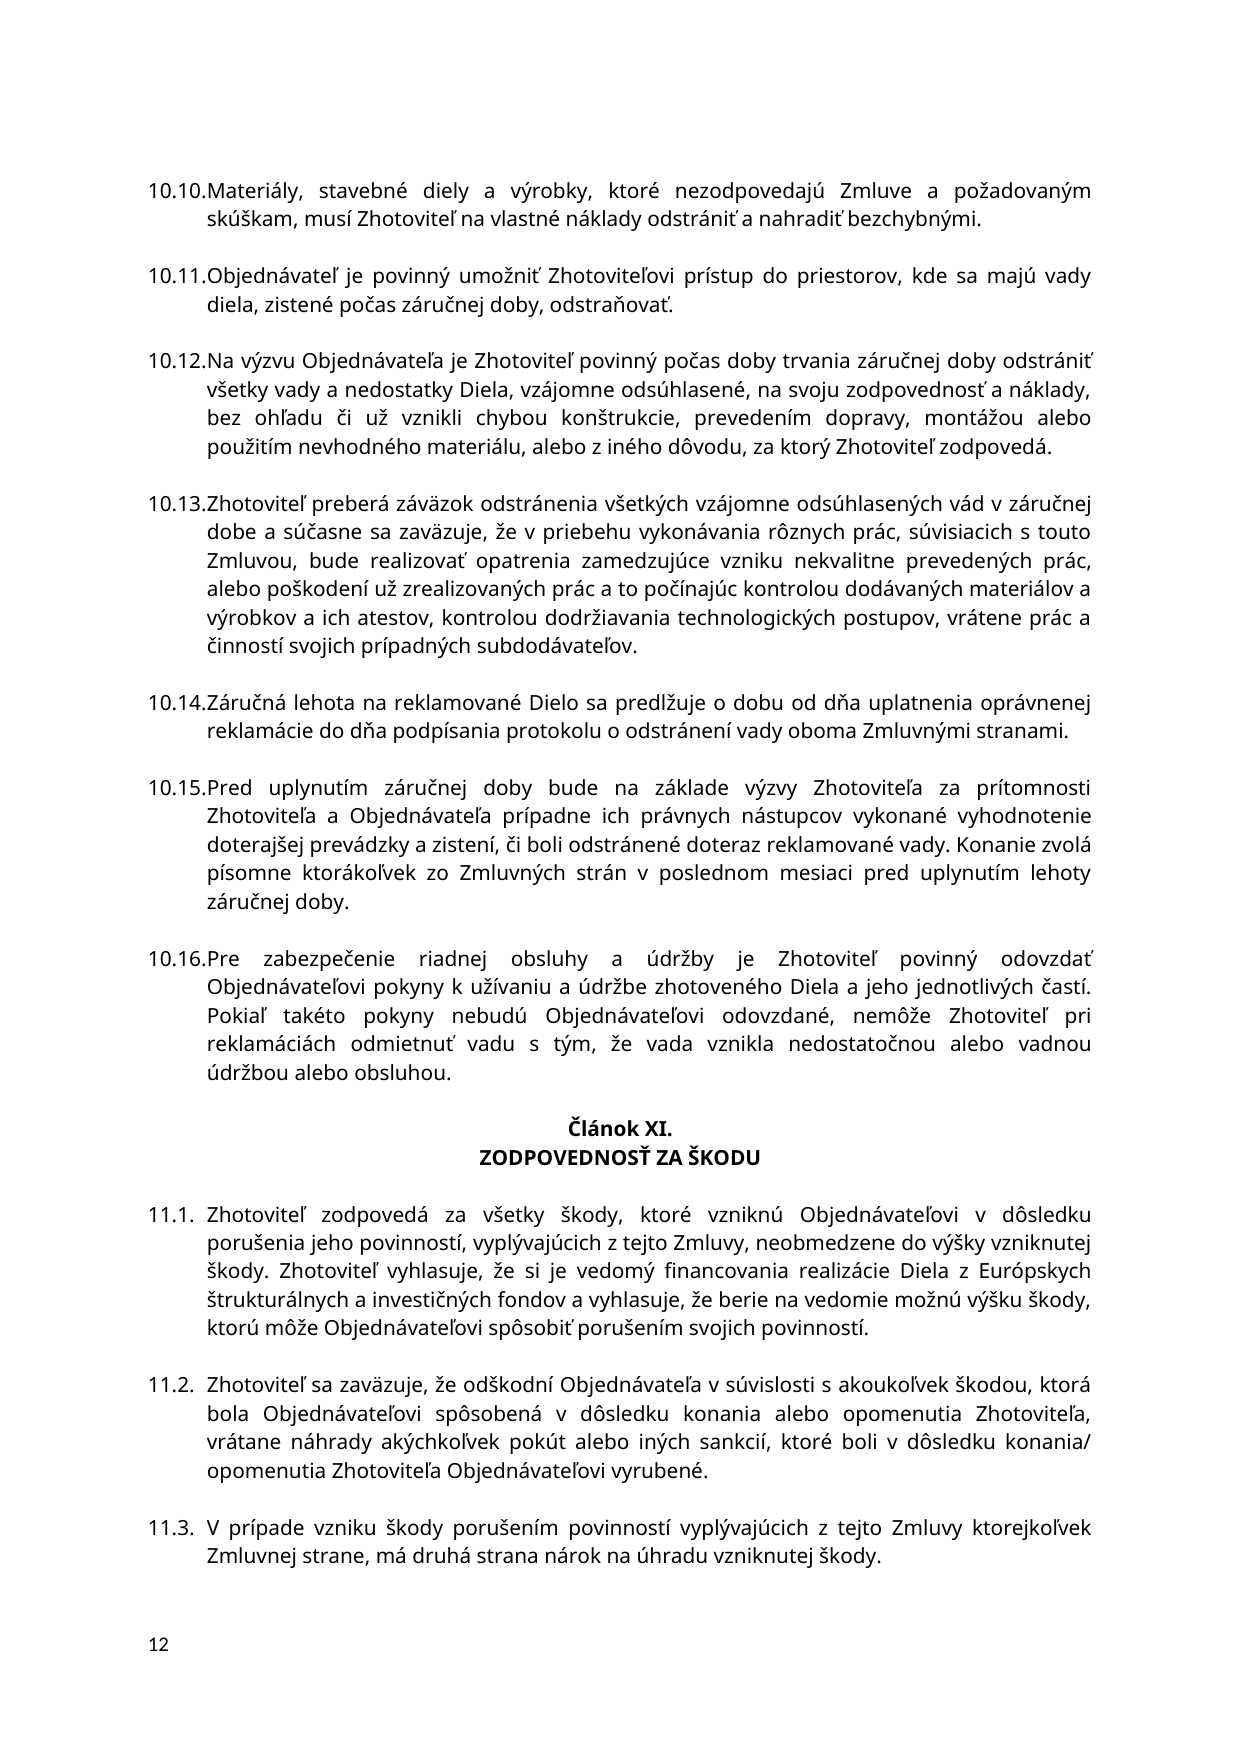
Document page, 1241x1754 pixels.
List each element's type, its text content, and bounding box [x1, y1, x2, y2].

text 10.16. Pre zabezpečenie riadnej obsluhy a údržby je Zhotoviteľ povinný odovzdať Objednávateľovi pokyny k užívaniu a údržbe zhotoveného Diela a jeho jednotlivých častí. Pokiaľ takéto pokyny nebudú Objednávateľovi odovzdané, nemôže Zhotoviteľ pri reklamáciách odmietnuť vadu s tým, že vada vznikla nedostatočnou alebo vadnou údržbou alebo obsluhou. [148, 944, 1093, 1086]
text 10.12. Na výzvu Objednávateľa je Zhotoviteľ povinný počas doby trvania záručnej doby odstrániť všetky vady a nedostatky Diela, vzájomne odsúhlasené, na svoju zodpovednosť a náklady, bez ohľadu či už vznikli chybou konštrukcie, prevedením dopravy, montážou alebo použitím nevhodného materiálu, alebo z iného dôvodu, za ktorý Zhotoviteľ zodpovedá. [148, 347, 1093, 460]
text 10.11. Objednávateľ je povinný umožniť Zhotoviteľovi prístup do priestorov, kde sa majú vady diela, zistené počas záručnej doby, odstraňovať. [148, 261, 1093, 318]
text 10.10. Materiály, stavebné diely a výrobky, ktoré nezodpovedajú Zmluve a požadovaným skúškam, musí Zhotoviteľ na vlastné náklady odstrániť a nahradiť bezchybnými. [148, 176, 1093, 233]
text 10.15. Pred uplynutím záručnej doby bude na základe výzvy Zhotoviteľa za prítomnosti Zhotoviteľa a Objednávateľa prípadne ich právnych nástupcov vykonané vyhodnotenie doterajšej prevádzky a zistení, či boli odstránené doteraz reklamované vady. Konanie zvolá písomne ktorákoľvek zo Zmluvných strán v poslednom mesiaci pred uplynutím lehoty záručnej doby. [148, 773, 1093, 915]
text 11.1. Zhotoviteľ zodpovedá za všetky škody, ktoré vzniknú Objednávateľovi v dôsledku porušenia jeho povinností, vyplývajúcich z tejto Zmluvy, neobmedzene do výšky vzniknutej škody. Zhotoviteľ vyhlasuje, že si je vedomý financovania realizácie Diela z Európskych štrukturálnych a investičných fondov a vyhlasuje, že berie na vedomie možnú výšku škody, ktorú môže Objednávateľovi spôsobiť porušením svojich povinností. [148, 1200, 1093, 1342]
text 10.14. Záručná lehota na reklamované Dielo sa predlžuje o dobu od dňa uplatnenia oprávnenej reklamácie do dňa podpísania protokolu o odstránení vady oboma Zmluvnými stranami. [148, 688, 1093, 745]
text ZODPOVEDNOSŤ ZA ŠKODU [148, 1143, 1093, 1171]
text 11.3. V prípade vzniku škody porušením povinností vyplývajúcich z tejto Zmluvy ktorejkoľvek Zmluvnej strane, má druhá strana nárok na úhradu vzniknutej škody. [148, 1513, 1093, 1569]
text 11.2. Zhotoviteľ sa zaväzuje, že odškodní Objednávateľa v súvislosti s akoukoľvek škodou, ktorá bola Objednávateľovi spôsobená v dôsledku konania alebo opomenutia Zhotoviteľa, vrátane náhrady akýchkoľvek pokút alebo iných sankcií, ktoré boli v dôsledku konania/ opomenutia Zhotoviteľa Objednávateľovi vyrubené. [148, 1370, 1093, 1484]
text Článok XI. [148, 1114, 1093, 1143]
text 10.13. Zhotoviteľ preberá záväzok odstránenia všetkých vzájomne odsúhlasených vád v záručnej dobe a súčasne sa zaväzuje, že v priebehu vykonávania rôznych prác, súvisiacich s touto Zmluvou, bude realizovať opatrenia zamedzujúce vzniku nekvalitne prevedených prác, alebo poškodení už zrealizovaných prác a to počínajúc kontrolou dodávaných materiálov a výrobkov a ich atestov, kontrolou dodržiavania technologických postupov, vrátene prác a činností svojich prípadných subdodávateľov. [148, 489, 1093, 659]
